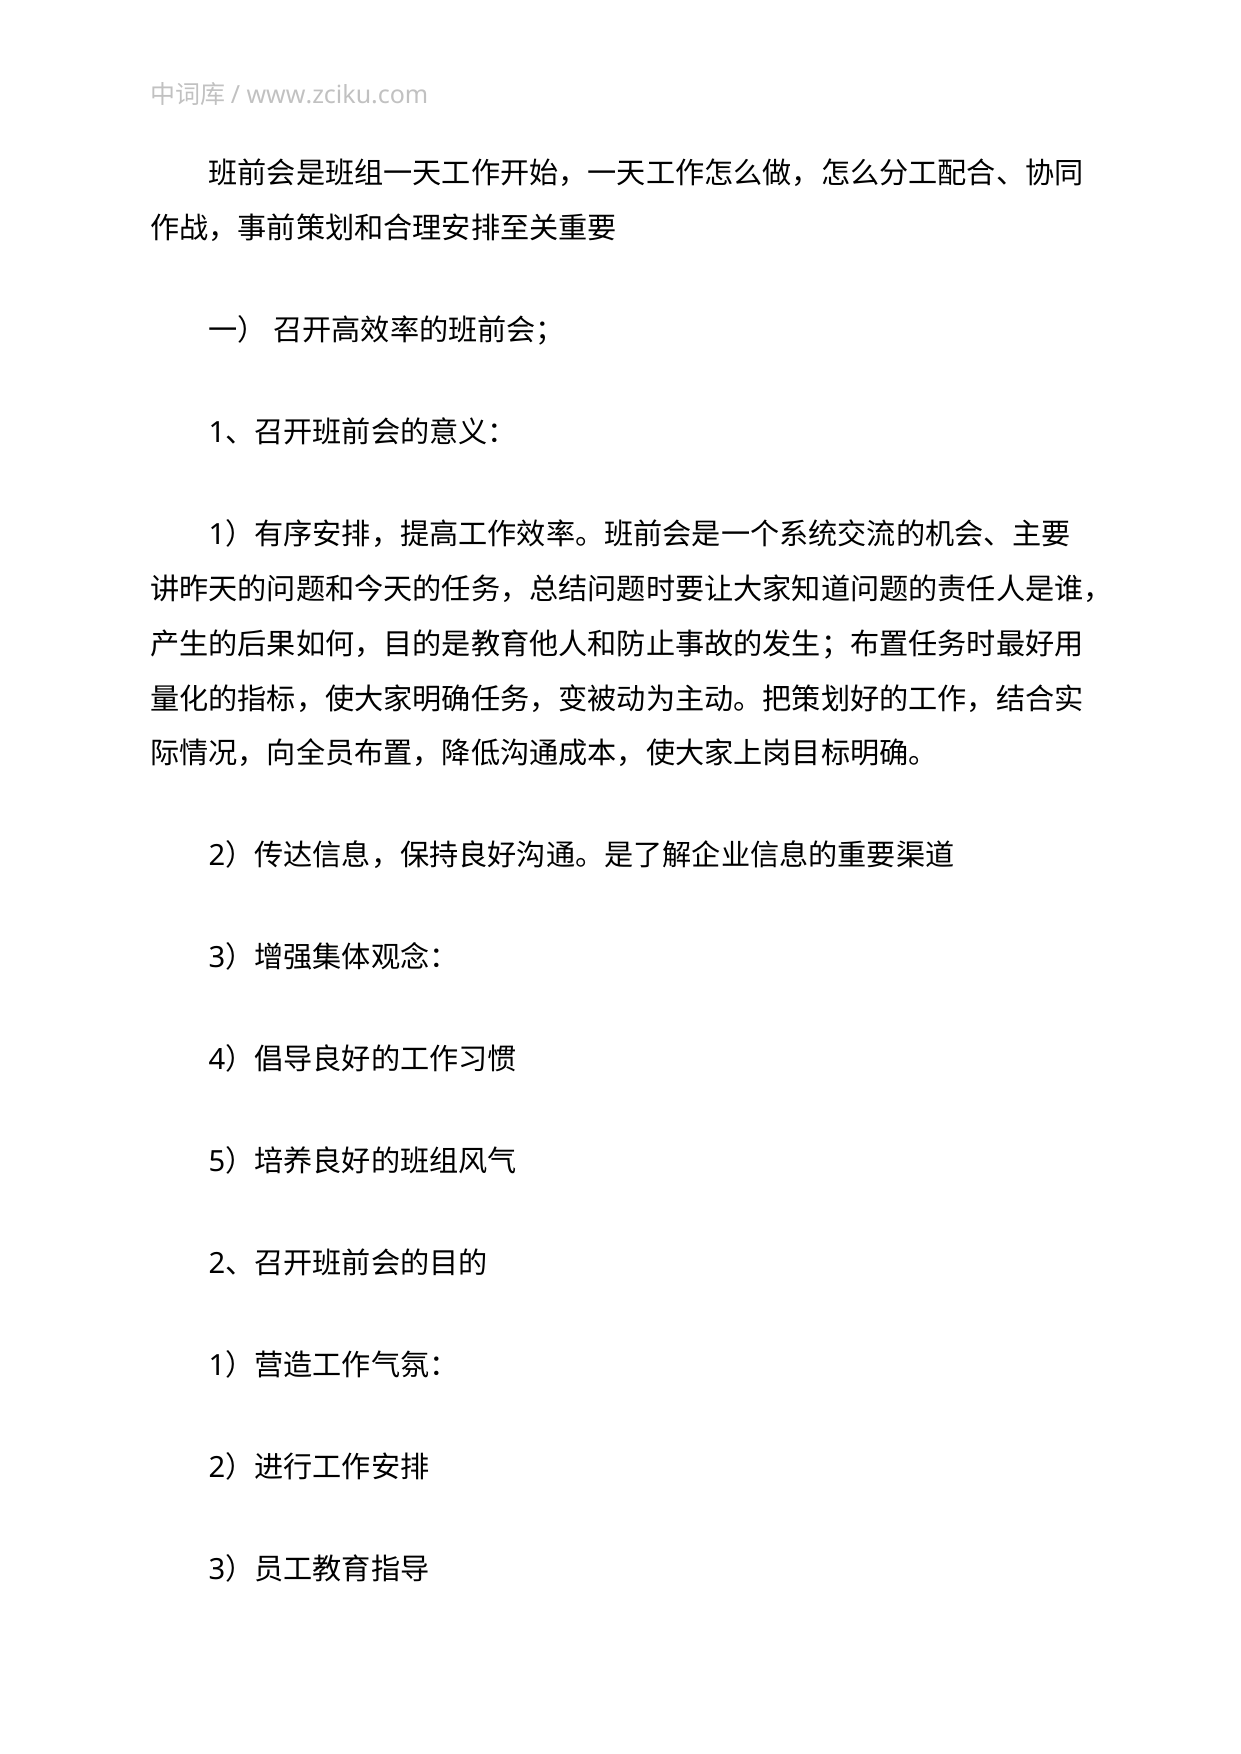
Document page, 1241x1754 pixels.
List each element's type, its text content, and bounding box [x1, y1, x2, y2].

text 3）员工教育指导 [150, 1546, 1090, 1588]
text 一） 召开高效率的班前会； [150, 307, 1090, 349]
text 4）倡导良好的工作习惯 [150, 1036, 1090, 1078]
text 班前会是班组一天工作开始，一天工作怎么做，怎么分工配合、协同作战，事前策划和合理安排至关重要 [150, 150, 1090, 247]
text 2、召开班前会的目的 [150, 1240, 1090, 1282]
text 2）进行工作安排 [150, 1444, 1090, 1486]
text 5）培养良好的班组风气 [150, 1138, 1090, 1180]
text 1、召开班前会的意义： [150, 408, 1090, 451]
text 1）营造工作气氛： [150, 1342, 1090, 1384]
text 3）增强集体观念： [150, 934, 1090, 976]
text 2）传达信息，保持良好沟通。是了解企业信息的重要渠道 [150, 832, 1090, 874]
text 1）有序安排，提高工作效率。班前会是一个系统交流的机会、主要讲昨天的问题和今天的任务，总结问题时要让大家知道问题的责任人是谁，产生的后果如何，目的是教育他人和防止事故的发生；布置任务时最好用量化的指标，使大家明确任务，变被动为主动。把策划好的工作，结合实际情况，向全员布置，降低沟通成本，使大家上岗目标明确。 [150, 510, 1090, 772]
